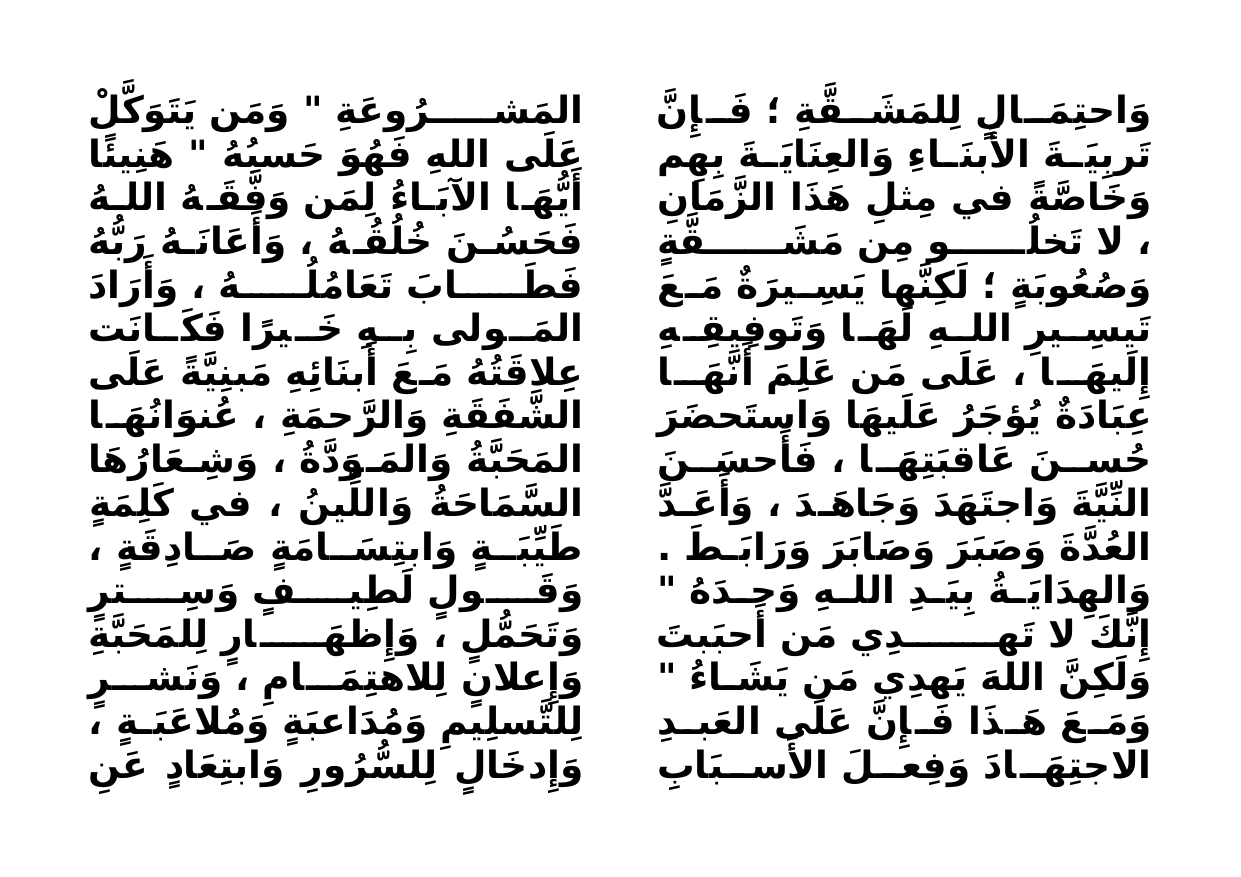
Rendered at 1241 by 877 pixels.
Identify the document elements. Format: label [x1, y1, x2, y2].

text [89, 89, 583, 787]
text [657, 89, 1152, 787]
